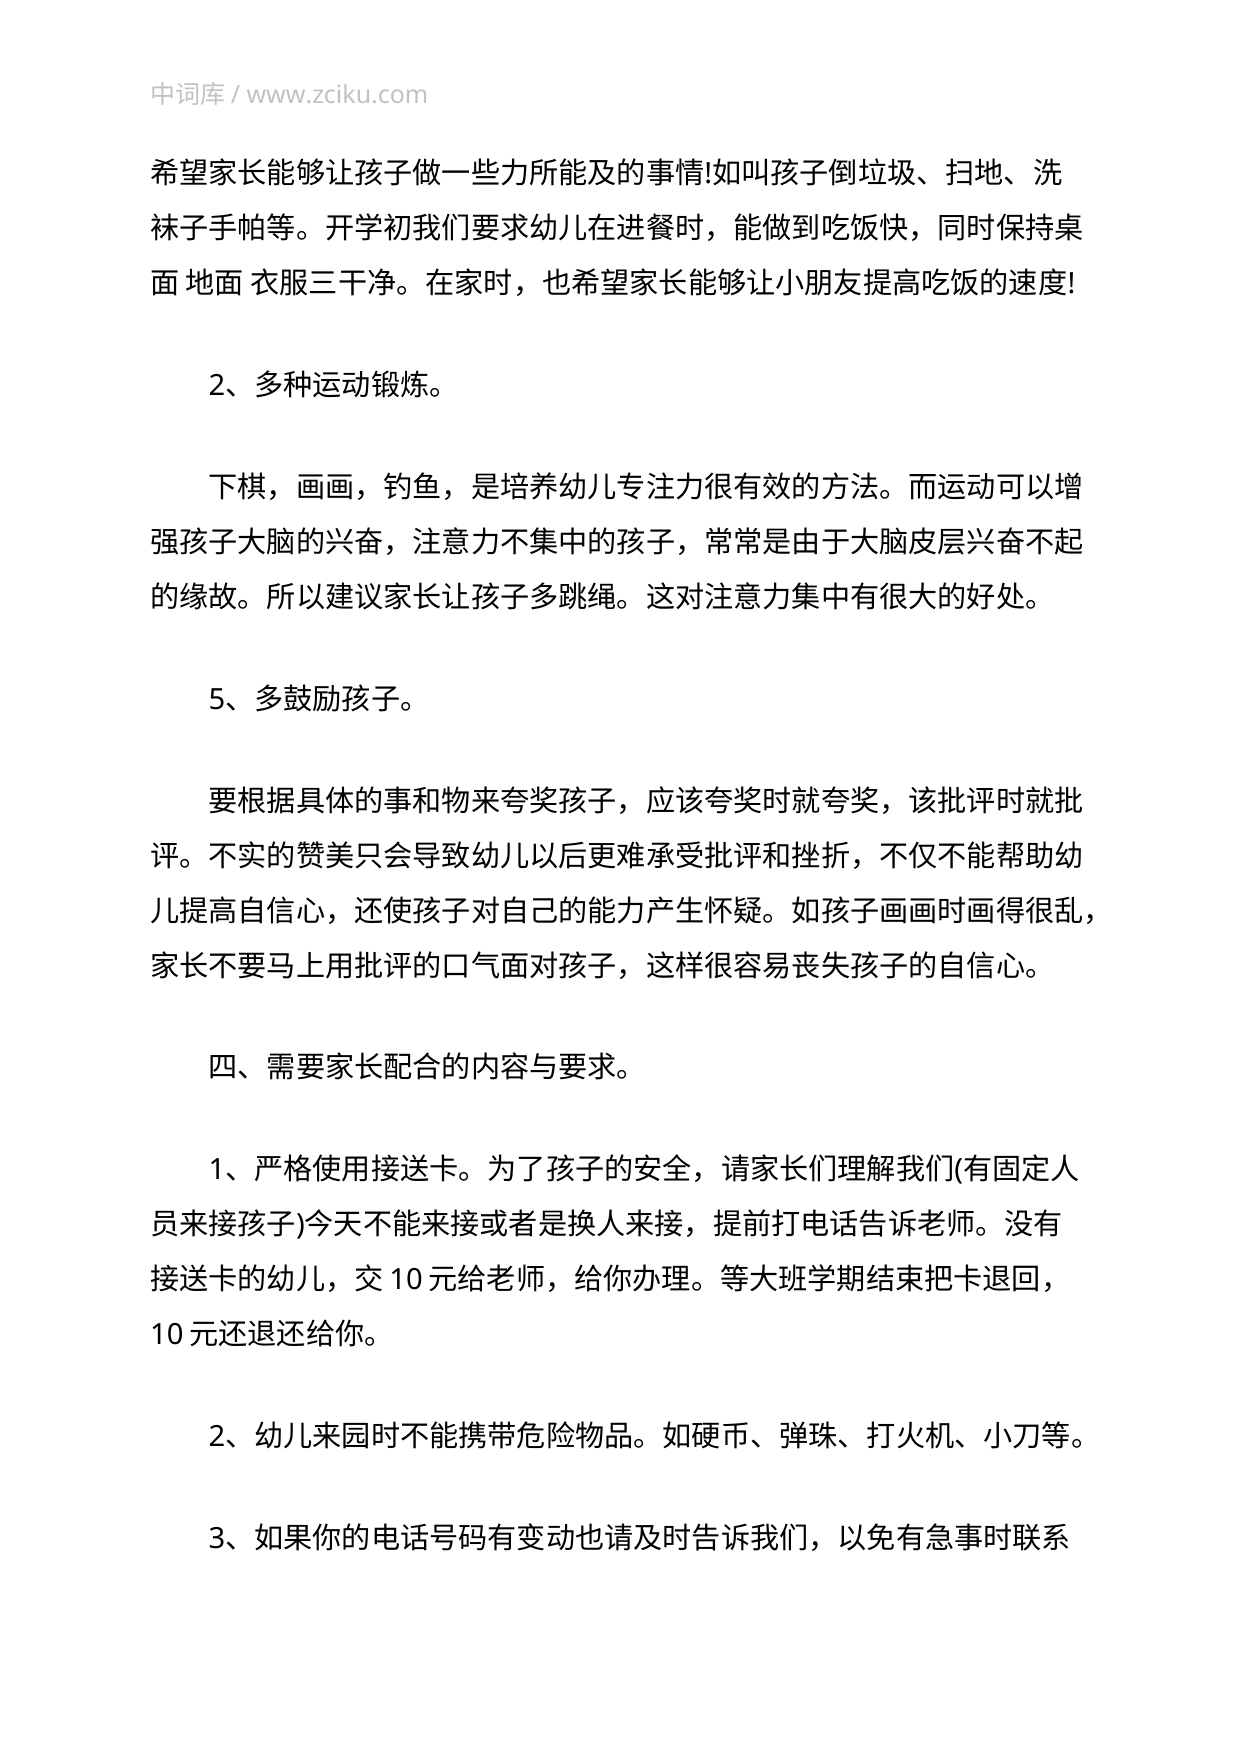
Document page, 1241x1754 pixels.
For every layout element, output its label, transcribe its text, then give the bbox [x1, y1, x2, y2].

text 2、多种运动锻炼。 [150, 362, 1090, 404]
text 四、需要家长配合的内容与要求。 [150, 1044, 1090, 1086]
text 要根据具体的事和物来夸奖孩子，应该夸奖时就夸奖，该批评时就批评。不实的赞美只会导致幼儿以后更难承受批评和挫折，不仅不能帮助幼儿提高自信心，还使孩子对自己的能力产生怀疑。如孩子画画时画得很乱，家长不要马上用批评的口气面对孩子，这样很容易丧失孩子的自信心。 [150, 777, 1090, 984]
text 5、多鼓励孩子。 [150, 675, 1090, 718]
text 1、严格使用接送卡。为了孩子的安全，请家长们理解我们(有固定人员来接孩子)今天不能来接或者是换人来接，提前打电话告诉老师。没有接送卡的幼儿，交10元给老师，给你办理。等大班学期结束把卡退回，10元还退还给你。 [150, 1146, 1090, 1353]
text 2、幼儿来园时不能携带危险物品。如硬币、弹珠、打火机、小刀等。 [150, 1413, 1090, 1455]
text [150, 150, 1090, 302]
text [150, 1514, 1090, 1557]
text 下棋，画画，钓鱼，是培养幼儿专注力很有效的方法。而运动可以增强孩子大脑的兴奋，注意力不集中的孩子，常常是由于大脑皮层兴奋不起的缘故。所以建议家长让孩子多跳绳。这对注意力集中有很大的好处。 [150, 464, 1090, 616]
